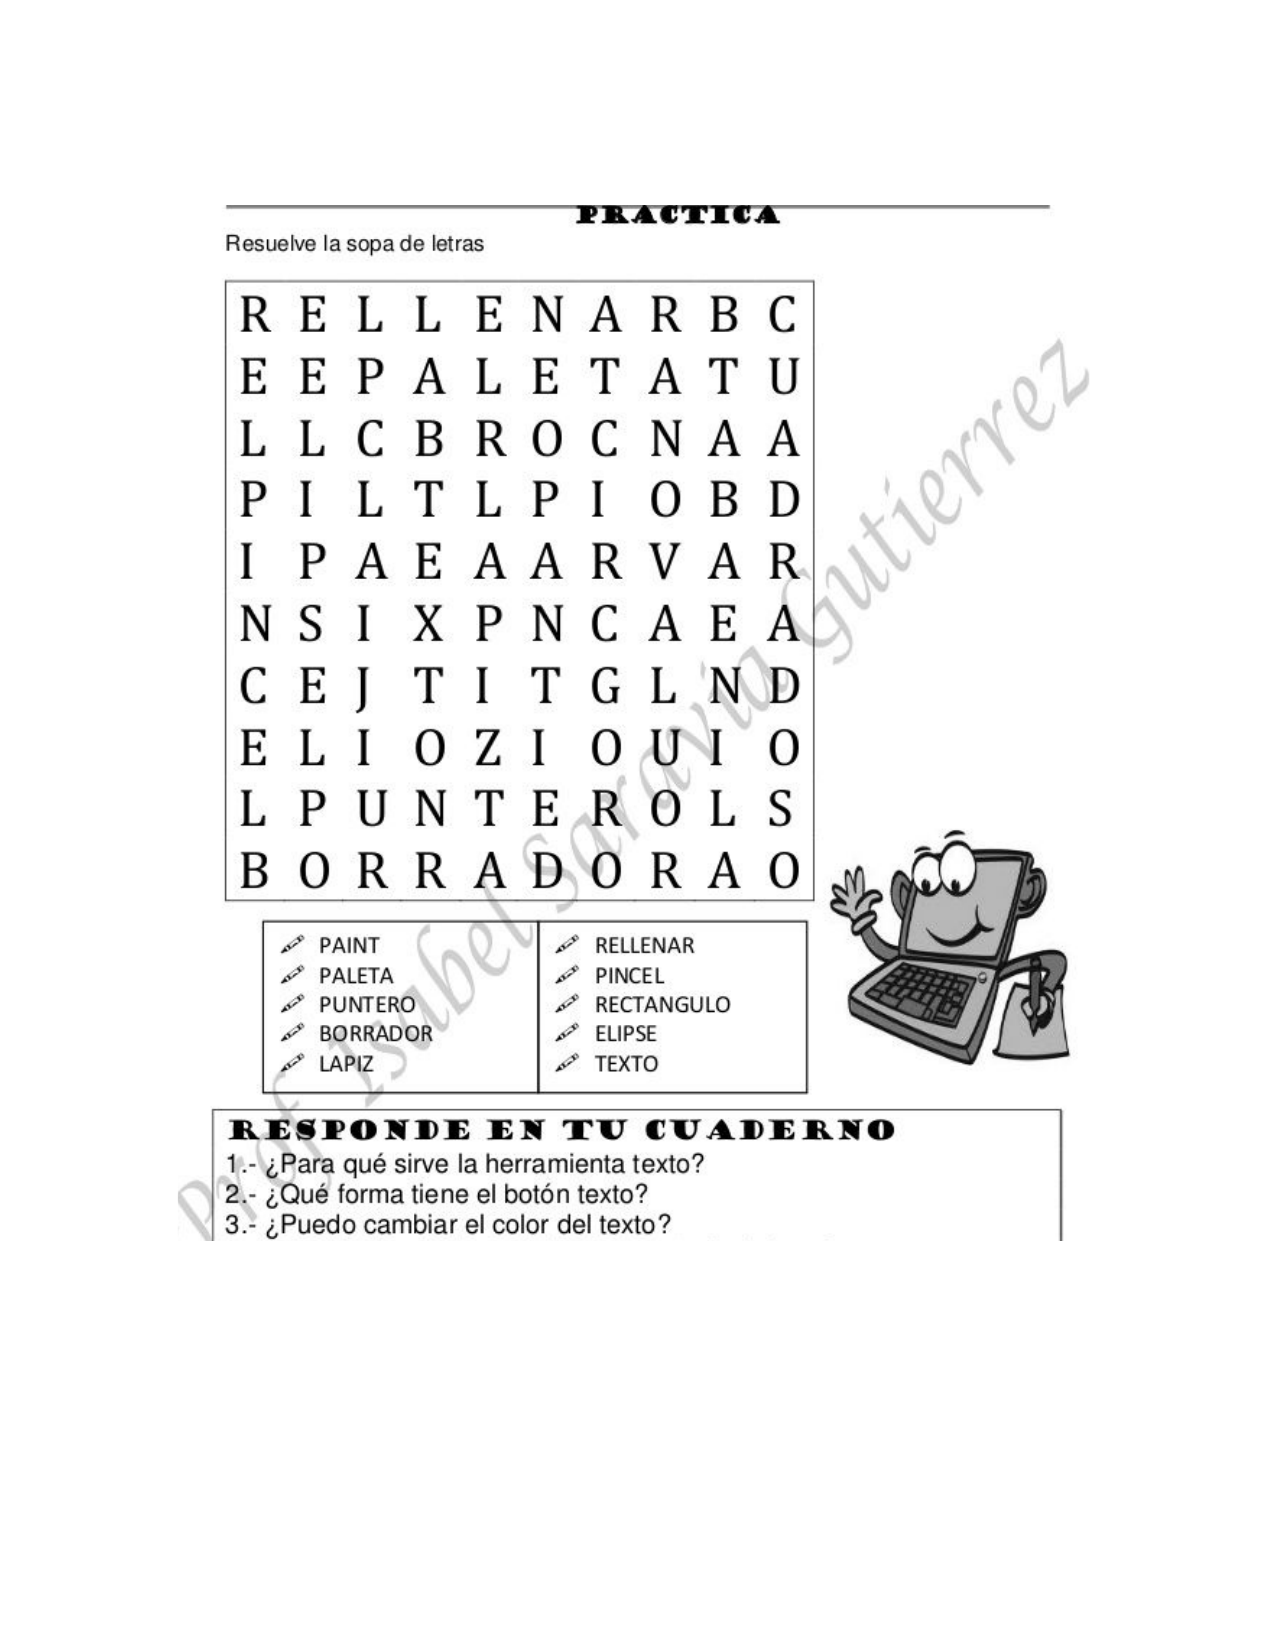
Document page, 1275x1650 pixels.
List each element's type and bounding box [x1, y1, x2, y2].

picture [177, 205, 1094, 1242]
